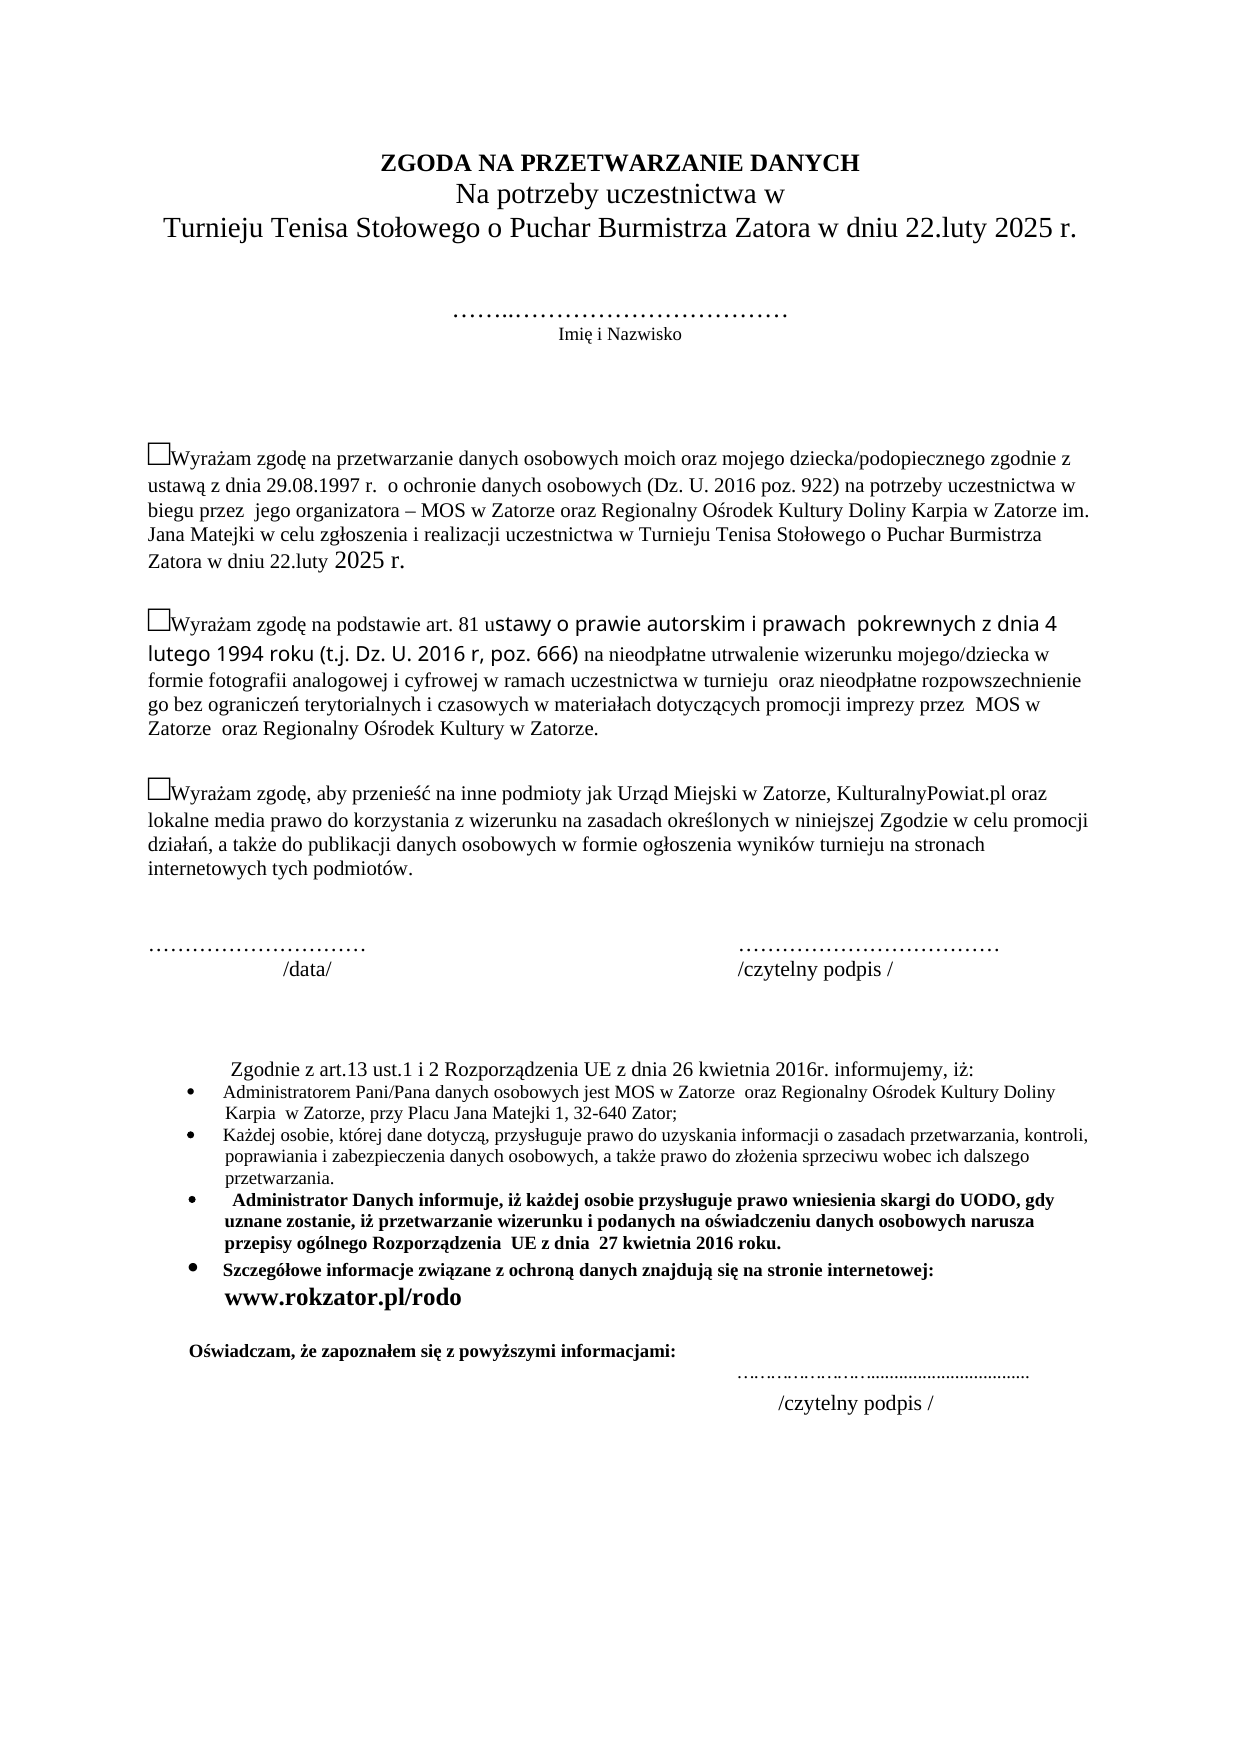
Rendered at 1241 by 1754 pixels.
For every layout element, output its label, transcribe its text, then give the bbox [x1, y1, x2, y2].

list Administrator Danych informuje, iż każdej osobie przysługuje prawo wniesienia skargi do UODO, gdy uznane zostanie, iż przetwarzanie wizerunku i podanych na oświadczeniu danych osobowych narusza przepisy ogólnego Rozporządzenia UE z dnia 27 kwietnia 2016 roku. [189, 1188, 1093, 1253]
text …………………….................................. [148, 1361, 1093, 1383]
text Imię i Nazwisko [148, 322, 1093, 344]
text ………………………… ……………………………… [148, 931, 1093, 956]
text Turnieju Tenisa Stołowego o Puchar Burmistrza Zatora w dniu 22.luty 2025 r. [148, 210, 1093, 243]
list Szczegółowe informacje związane z ochroną danych znajdują się na stronie internetowej: www.rokzator.pl/rodo [189, 1253, 1093, 1311]
list Administratorem Pani/Pana danych osobowych jest MOS w Zatorze oraz Regionalny Ośrodek Kultury Doliny Karpia w Zatorze, przy Placu Jana Matejki 1, 32-640 Zator; [187, 1081, 1093, 1124]
text □Wyrażam zgodę na podstawie art. 81 ustawy o prawie autorskim i prawach pokrewnych z dnia 4 lutego 1994 roku (t.j. Dz. U. 2016 r, poz. 666) na nieodpłatne utrwalenie wizerunku mojego/dziecka w formie fotografii analogowej i cyfrowej w ramach uczestnictwa w turnieju oraz nieodpłatne rozpowszechnienie go bez ograniczeń terytorialnych i czasowych w materiałach dotyczących promocji imprezy przez MOS w Zatorze oraz Regionalny Ośrodek Kultury w Zatorze. [148, 596, 1093, 740]
text □Wyrażam zgodę na przetwarzanie danych osobowych moich oraz mojego dziecka/podopiecznego zgodnie z ustawą z dnia 29.08.1997 r. o ochronie danych osobowych (Dz. U. 2016 poz. 922) na potrzeby uczestnictwa w biegu przez jego organizatora – MOS w Zatorze oraz Regionalny Ośrodek Kultury Doliny Karpia w Zatorze im. Jana Matejki w celu zgłoszenia i realizacji uczestnictwa w Turnieju Tenisa Stołowego o Puchar Burmistrza Zatora w dniu 22.luty 2025 r. [148, 430, 1093, 574]
text Na potrzeby uczestnictwa w [148, 176, 1093, 210]
text □Wyrażam zgodę, aby przenieść na inne podmioty jak Urząd Miejski w Zatorze, KulturalnyPowiat.pl oraz lokalne media prawo do korzystania z wizerunku na zasadach określonych w niniejszej Zgodzie w celu promocji działań, a także do publikacji danych osobowych w formie ogłoszenia wyników turnieju na stronach internetowych tych podmiotów. [148, 765, 1093, 880]
list Każdej osobie, której dane dotyczą, przysługuje prawo do uzyskania informacji o zasadach przetwarzania, kontroli, poprawiania i zabezpieczenia danych osobowych, a także prawo do złożenia sprzeciwu wobec ich dalszego przetwarzania. [187, 1124, 1093, 1188]
text ZGODA NA PRZETWARZANIE DANYCH [148, 148, 1093, 176]
text /czytelny podpis / [148, 1390, 1093, 1416]
text Zgodnie z art.13 ust.1 i 2 Rozporządzenia UE z dnia 26 kwietnia 2016r. informujemy, iż: [230, 1057, 1093, 1081]
list Oświadczam, że zapoznałem się z powyższymi informacjami: [189, 1339, 1093, 1361]
text ……..…………………………… [148, 294, 1093, 322]
text /data/ /czytelny podpis / [148, 956, 1093, 981]
